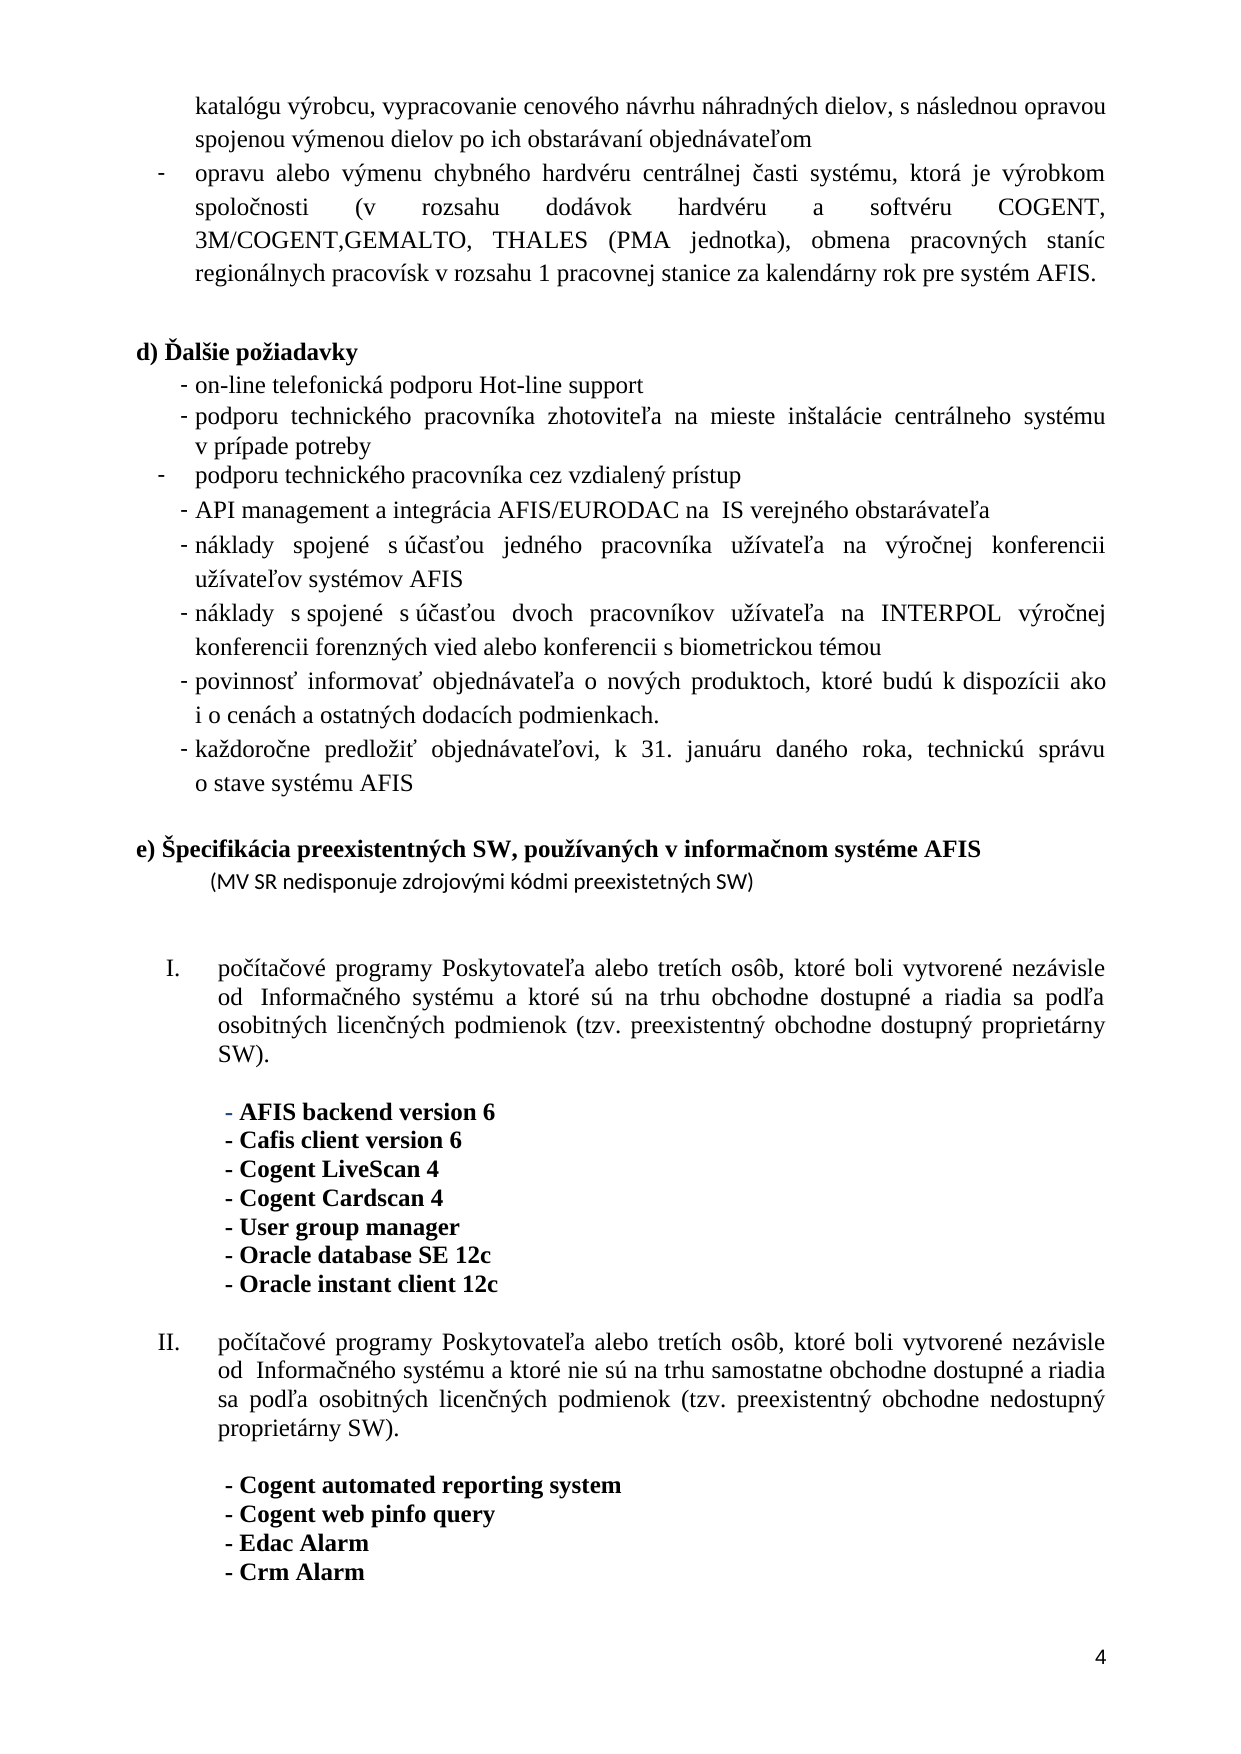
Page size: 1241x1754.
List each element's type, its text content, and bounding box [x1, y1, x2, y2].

list počítačové programy Poskytovateľa alebo tretích osôb, ktoré boli vytvorené nezávisle od Informačného systému a ktoré sú na trhu obchodne dostupné a riadia sa podľa osobitných licenčných podmienok (tzv. preexistentný obchodne dostupný proprietárny SW). [180, 953, 1106, 1068]
text - Cogent LiveScan 4 [224, 1154, 1106, 1183]
list podporu technického pracovníka zhotoviteľa na mieste inštalácie centrálneho systému v prípade potreby [180, 400, 1106, 459]
text - Oracle instant client 12c [224, 1269, 1106, 1298]
text d) Ďalšie požiadavky [136, 337, 1106, 365]
text e) Špecifikácia preexistentných SW, používaných v informačnom systéme AFIS [136, 834, 1106, 862]
list opravu alebo výmenu chybného hardvéru centrálnej časti systému, ktorá je výrobkom spoločnosti (v rozsahu dodávok hardvéru a softvéru COGENT, 3M/COGENT,GEMALTO, THALES (PMA jednotka), obmena pracovných staníc regionálnych pracovísk v rozsahu 1 pracovnej stanice za kalendárny rok pre systém AFIS. [157, 157, 1106, 287]
text - Cogent automated reporting system [224, 1470, 1106, 1499]
list API management a integrácia AFIS/EURODAC na IS verejného obstarávateľa [180, 494, 1106, 525]
text - Edac Alarm [224, 1528, 1106, 1557]
text - Cafis client version 6 [224, 1125, 1106, 1154]
list náklady s spojené s účasťou dvoch pracovníkov užívateľa na INTERPOL výročnej konferencii forenzných vied alebo konferencii s biometrickou témou [180, 597, 1106, 661]
list počítačové programy Poskytovateľa alebo tretích osôb, ktoré boli vytvorené nezávisle od Informačného systému a ktoré nie sú na trhu samostatne obchodne dostupné a riadia sa podľa osobitných licenčných podmienok (tzv. preexistentný obchodne nedostupný proprietárny SW). [180, 1327, 1106, 1442]
list každoročne predložiť objednávateľovi, k 31. januáru daného roka, technickú správu o stave systému AFIS [180, 733, 1106, 796]
text - Crm Alarm [224, 1557, 1106, 1585]
text (MV SR nedisponuje zdrojovými kódmi preexistetných SW) [136, 867, 1106, 895]
text - Cogent Cardscan 4 [224, 1183, 1106, 1212]
list náklady spojené s účasťou jedného pracovníka užívateľa na výročnej konferencii užívateľov systémov AFIS [180, 529, 1106, 593]
list on-line telefonická podporu Hot-line support [180, 370, 1106, 400]
text - Cogent web pinfo query [224, 1499, 1106, 1528]
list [157, 91, 1106, 153]
text - AFIS backend version 6 [224, 1097, 1106, 1125]
text - User group manager [224, 1212, 1106, 1240]
list povinnosť informovať objednávateľa o nových produktoch, ktoré budú k dispozícii ako i o cenách a ostatných dodacích podmienkach. [180, 665, 1106, 729]
list podporu technického pracovníka cez vzdialený prístup [157, 459, 1106, 490]
text - Oracle database SE 12c [224, 1240, 1106, 1269]
